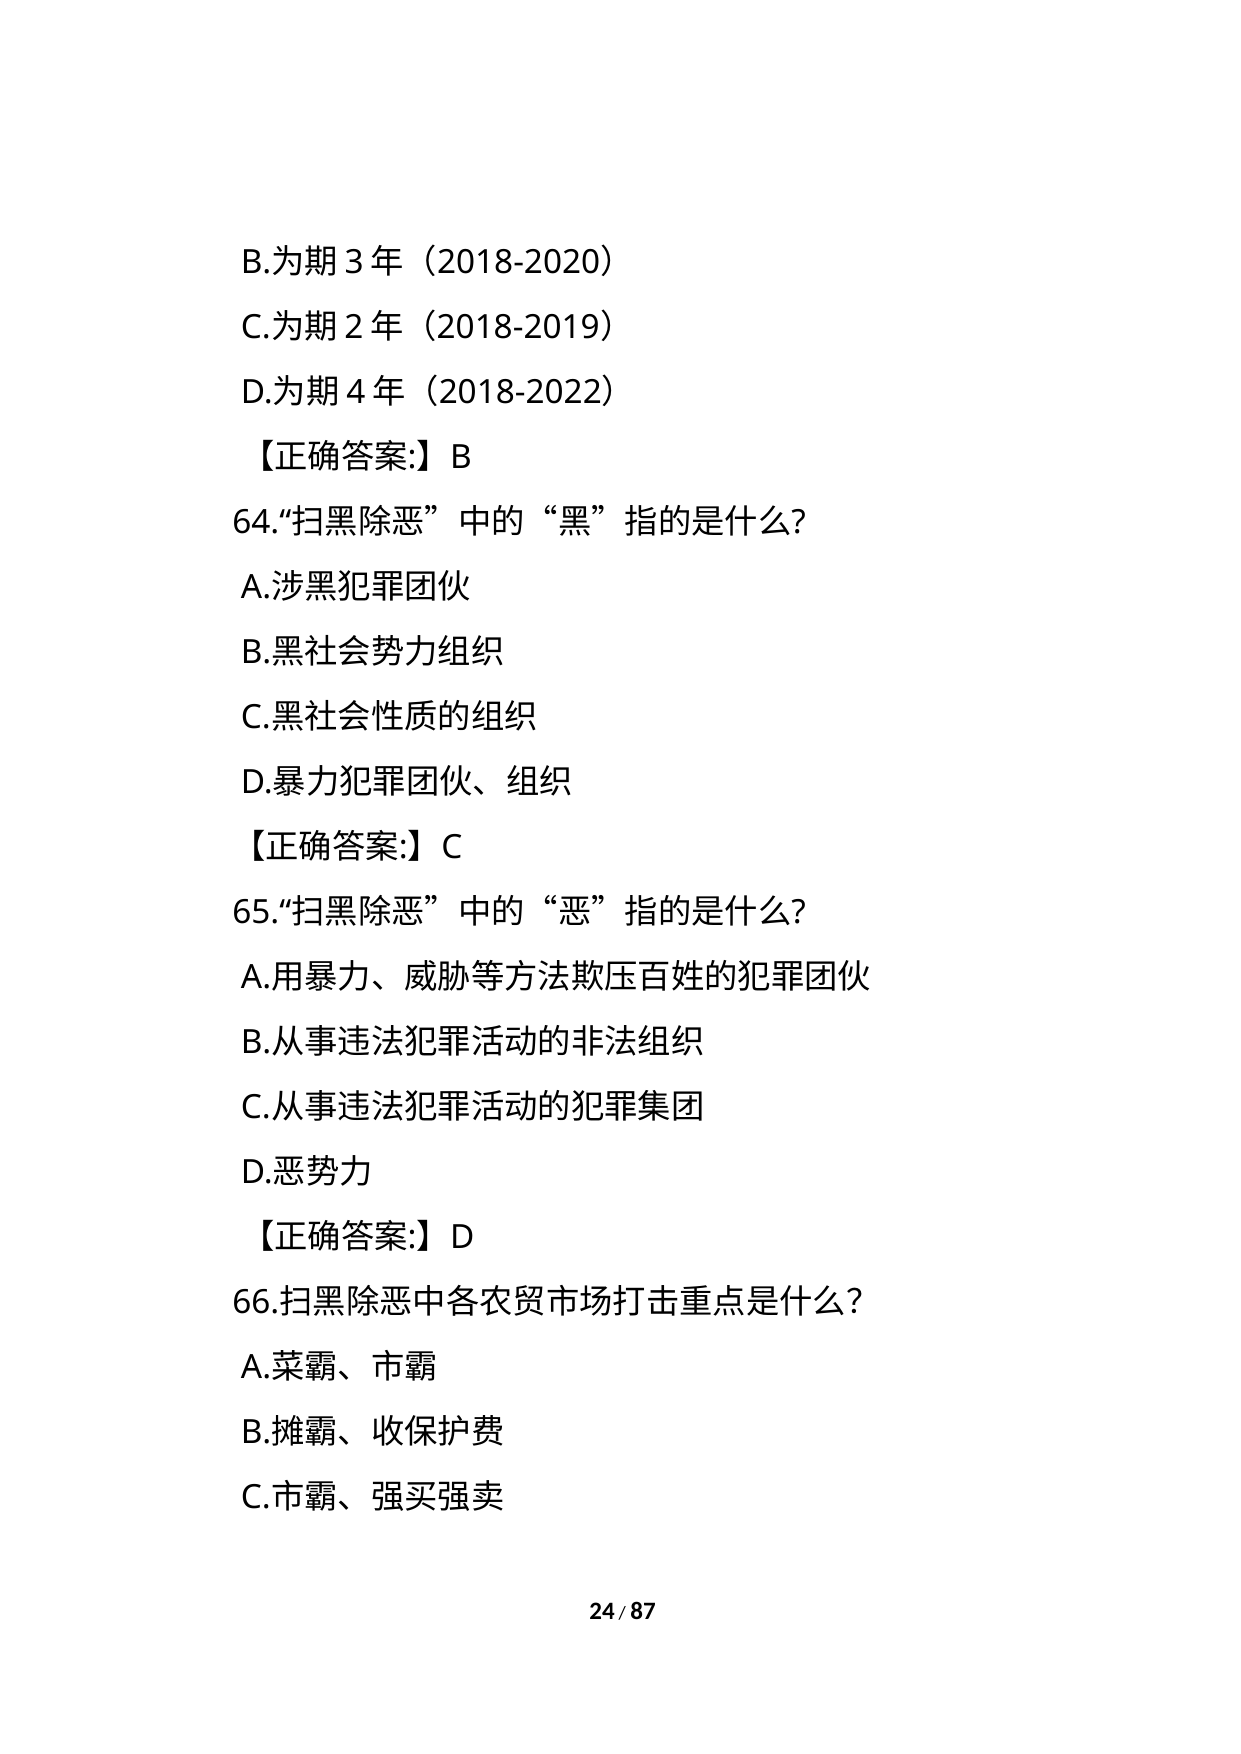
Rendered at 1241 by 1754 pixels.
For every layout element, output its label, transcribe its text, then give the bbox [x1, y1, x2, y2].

text A.用暴力、威胁等方法欺压百姓的犯罪团伙 [165, 942, 1075, 1007]
text C.黑社会性质的组织 [165, 682, 1075, 747]
text D.暴力犯罪团伙、组织 [165, 747, 1075, 812]
text B.黑社会势力组织 [165, 617, 1075, 682]
text C.为期2年（2018-2019） [165, 292, 1075, 357]
text 64.“扫黑除恶”中的“黑”指的是什么? [165, 487, 1075, 552]
text 【正确答案:】B [165, 422, 1075, 487]
text D.为期4年（2018-2022） [165, 357, 1075, 422]
text B.为期3年（2018-2020） [165, 227, 1075, 292]
text 66.扫黑除恶中各农贸市场打击重点是什么？ [165, 1267, 1075, 1332]
text A.涉黑犯罪团伙 [165, 552, 1075, 617]
text 【正确答案:】C [165, 812, 1075, 877]
text C.市霸、强买强卖 [165, 1462, 1075, 1527]
text B.从事违法犯罪活动的非法组织 [165, 1007, 1075, 1072]
text B.摊霸、收保护费 [165, 1397, 1075, 1462]
text A.菜霸、市霸 [165, 1332, 1075, 1397]
text D.恶势力 [165, 1137, 1075, 1202]
text 65.“扫黑除恶”中的“恶”指的是什么? [165, 877, 1075, 942]
text 【正确答案:】D [165, 1202, 1075, 1267]
text C.从事违法犯罪活动的犯罪集团 [165, 1072, 1075, 1137]
